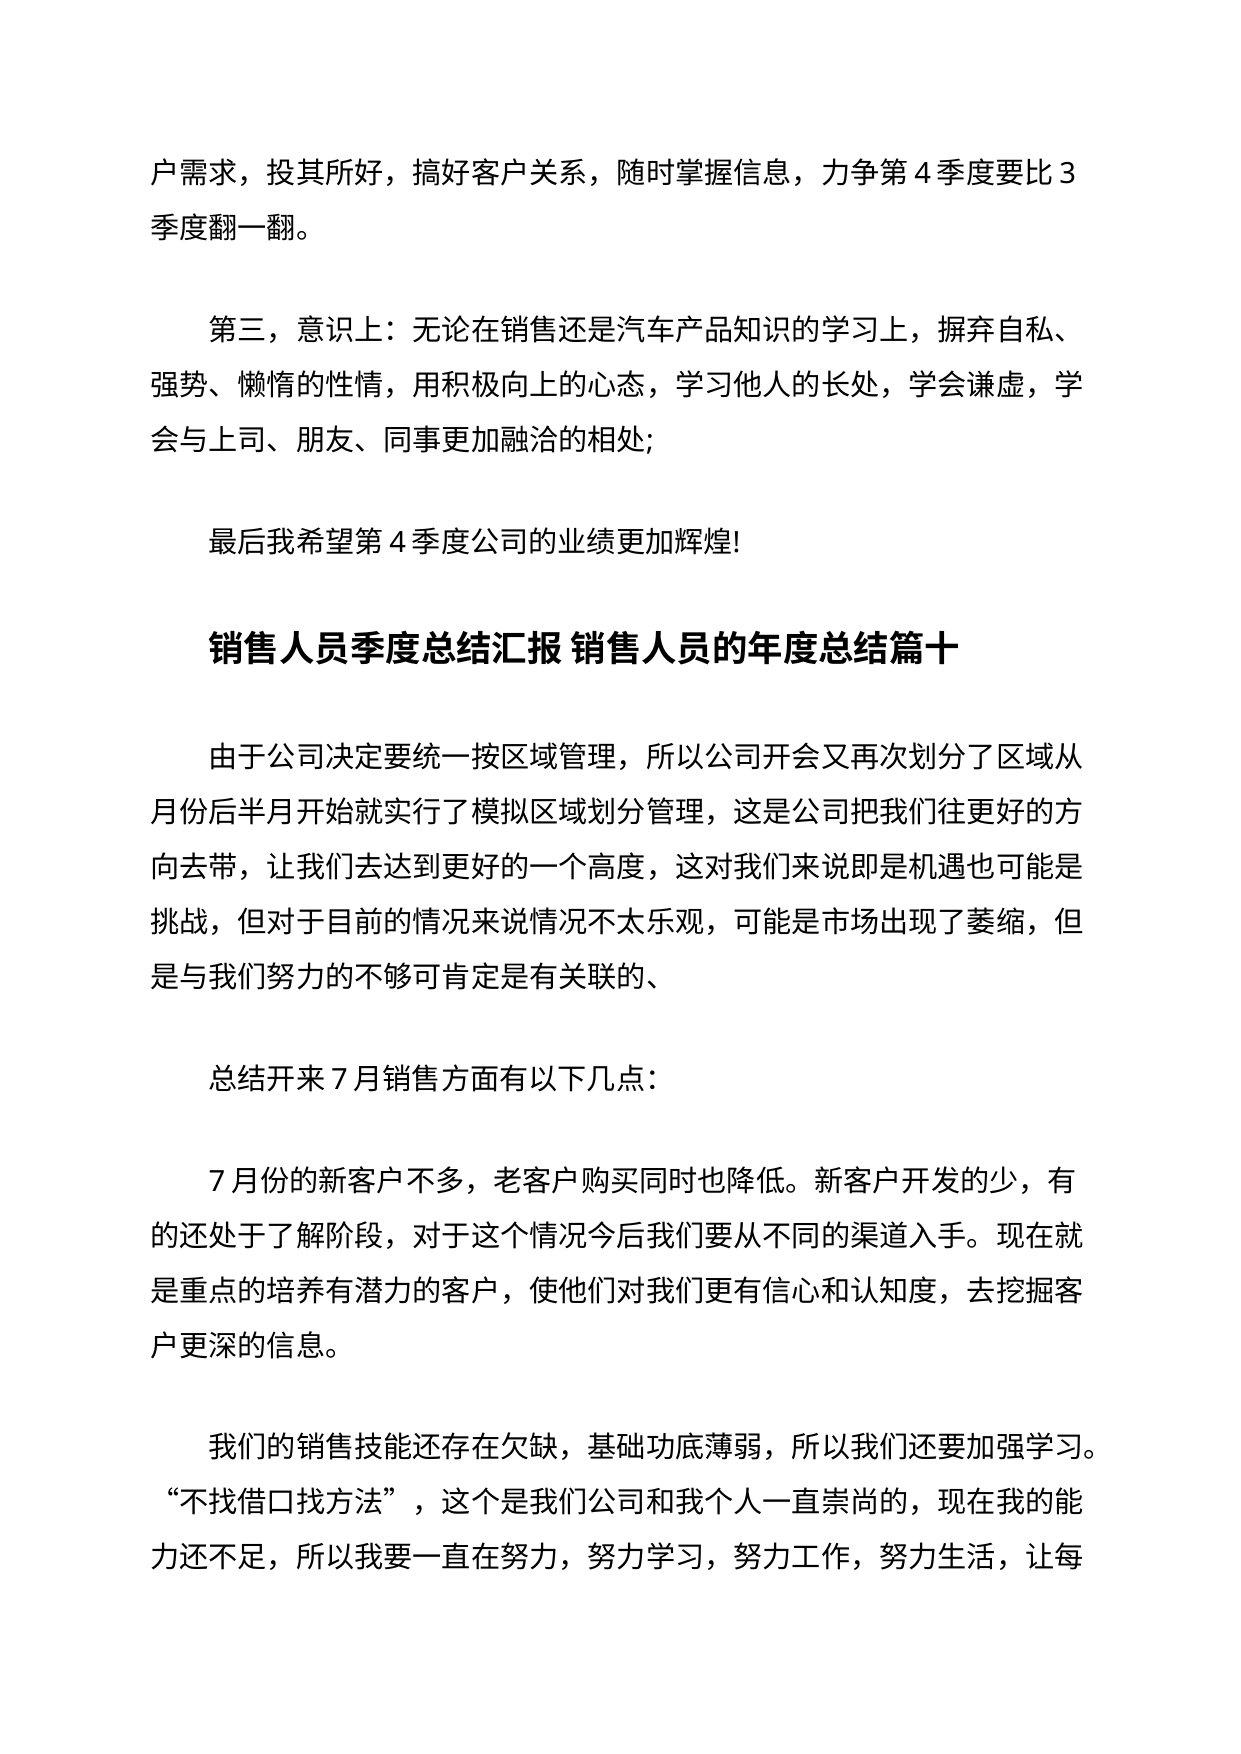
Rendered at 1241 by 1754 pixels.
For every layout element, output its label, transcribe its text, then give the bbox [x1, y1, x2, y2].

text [150, 150, 1090, 247]
text 7月份的新客户不多，老客户购买同时也降低。新客户开发的少，有的还处于了解阶段，对于这个情况今后我们要从不同的渠道入手。现在就是重点的培养有潜力的客户，使他们对我们更有信心和认知度，去挖掘客户更深的信息。 [150, 1157, 1090, 1364]
text 由于公司决定要统一按区域管理，所以公司开会又再次划分了区域从月份后半月开始就实行了模拟区域划分管理，这是公司把我们往更好的方向去带，让我们去达到更好的一个高度，这对我们来说即是机遇也可能是挑战，但对于目前的情况来说情况不太乐观，可能是市场出现了萎缩，但是与我们努力的不够可肯定是有关联的、 [150, 734, 1090, 996]
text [150, 1424, 1090, 1576]
text 总结开来7月销售方面有以下几点： [150, 1055, 1090, 1098]
text 最后我希望第4季度公司的业绩更加辉煌! [150, 518, 1090, 561]
text 第三，意识上：无论在销售还是汽车产品知识的学习上，摒弃自私、强势、懒惰的性情，用积极向上的心态，学习他人的长处，学会谦虚，学会与上司、朋友、同事更加融洽的相处; [150, 307, 1090, 459]
text 销售人员季度总结汇报 销售人员的年度总结篇十 [150, 621, 1090, 672]
